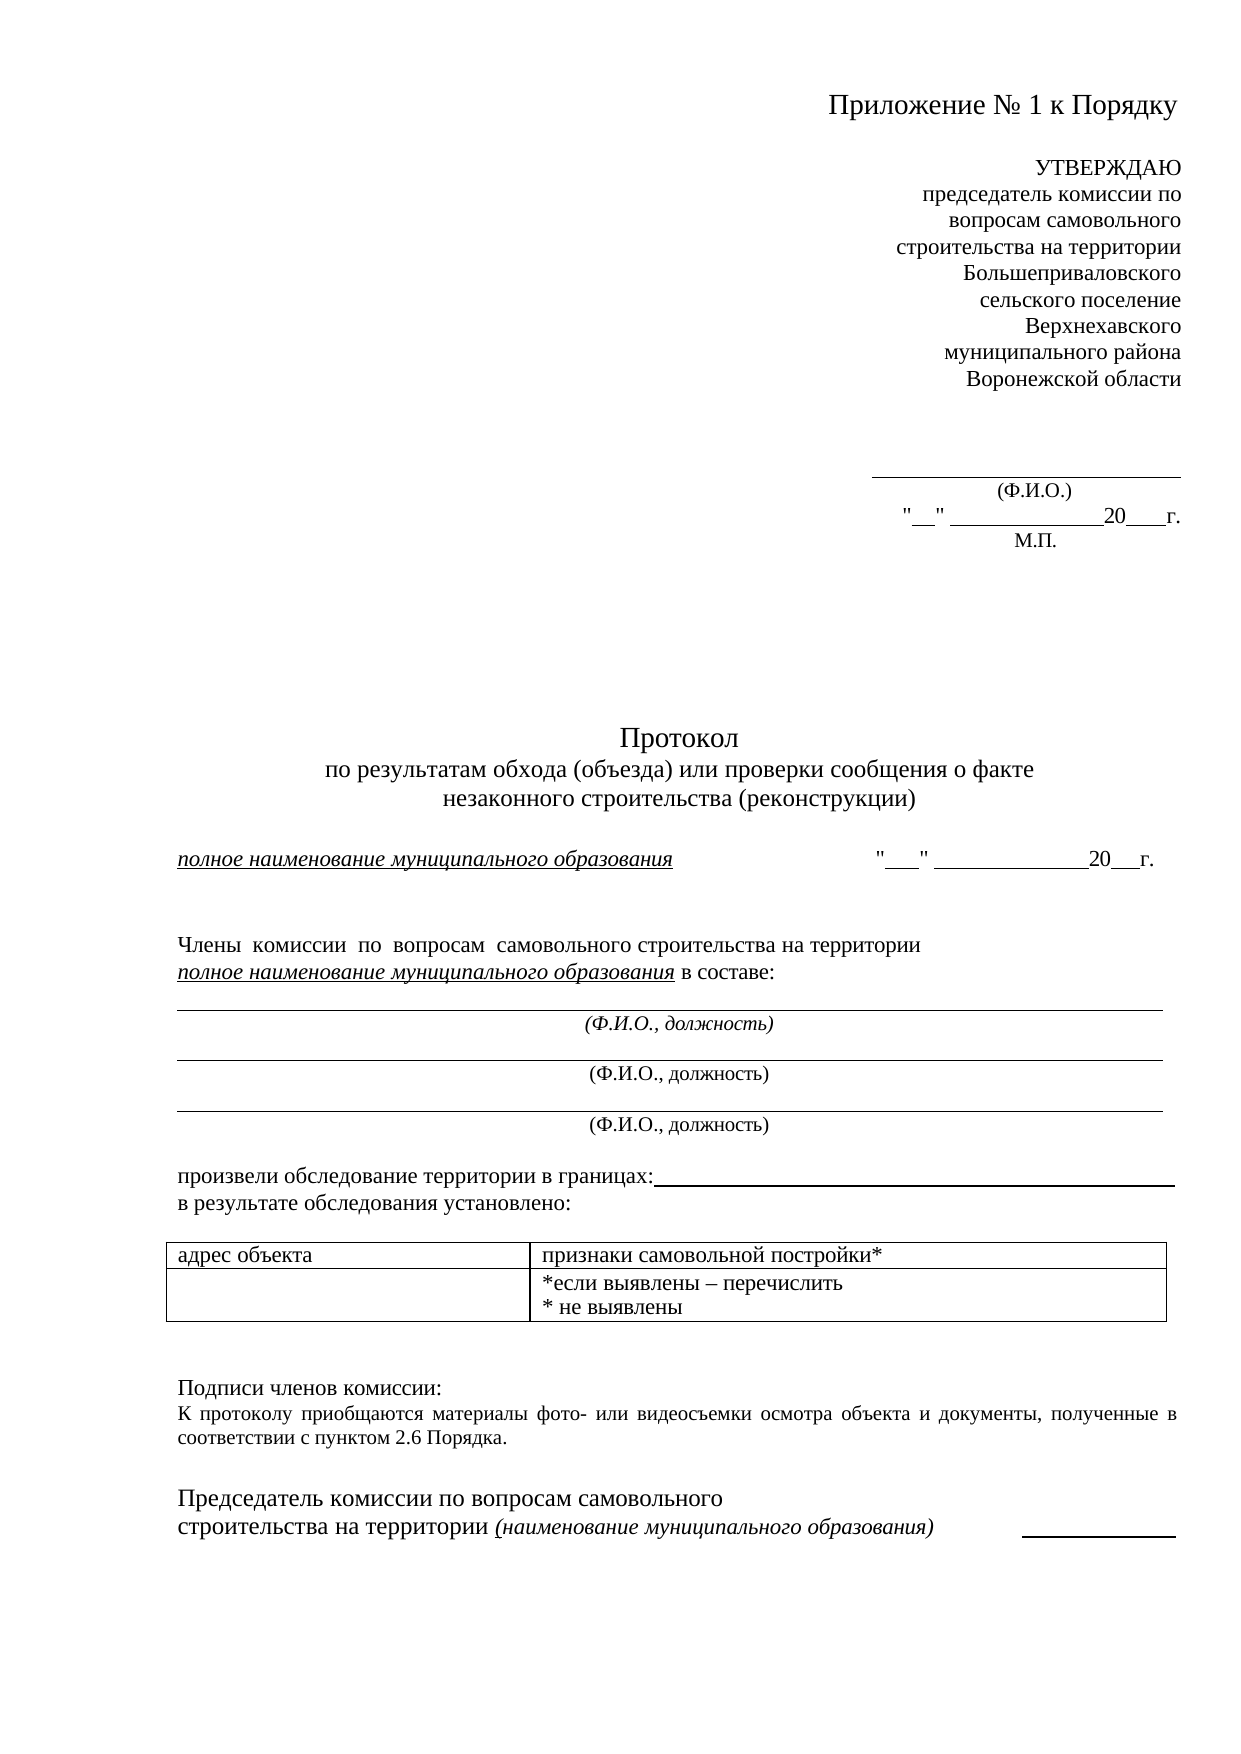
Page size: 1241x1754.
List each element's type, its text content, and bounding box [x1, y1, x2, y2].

table_header признаки самовольной постройки* [531, 1243, 1166, 1268]
text Протокол [263, 721, 1096, 754]
text УТВЕРЖДАЮ [162, 154, 1181, 180]
table_cell *если выявлены – перечислить * не выявлены [531, 1269, 1166, 1321]
text полное наименование муниципального образования в составе: [177, 958, 1196, 984]
table_header адрес объекта [167, 1243, 529, 1268]
text строительства на территории (наименование муниципального образования) [177, 1511, 1196, 1540]
text произвели обследование территории в границах: в результате обследования установлено: [177, 1162, 1176, 1215]
text (Ф.И.О., должность) [263, 1058, 1096, 1085]
text " " 20 г. [162, 502, 1181, 528]
text полное наименование муниципального образования " " 20 г. [177, 845, 1196, 872]
text по результатам обхода (объезда) или проверки сообщения о факте незаконного строительства (реконструкции) [263, 754, 1096, 812]
text Члены комиссии по вопросам самовольного строительства на территории [177, 931, 1196, 958]
text (Ф.И.О., должность) [263, 1008, 1096, 1035]
text М.П. [975, 528, 1096, 552]
text Председатель комиссии по вопросам самовольного [177, 1483, 1196, 1511]
text (Ф.И.О.) [973, 474, 1096, 502]
text К протоколу приобщаются материалы фото- или видеосъемки осмотра объекта и документы, полученные в соответствии с пунктом 2.6 Порядка. [177, 1401, 1196, 1449]
text председатель комиссии по вопросам самовольного строительства на территории Большеприваловского сельского поселение Верхнехавского муниципального района Воронежской области [874, 180, 1181, 391]
table_cell [167, 1269, 529, 1321]
text Приложение № 1 к Порядку [828, 87, 1196, 120]
text Подписи членов комиссии: [177, 1374, 1196, 1401]
text (Ф.И.О., должность) [263, 1109, 1096, 1136]
